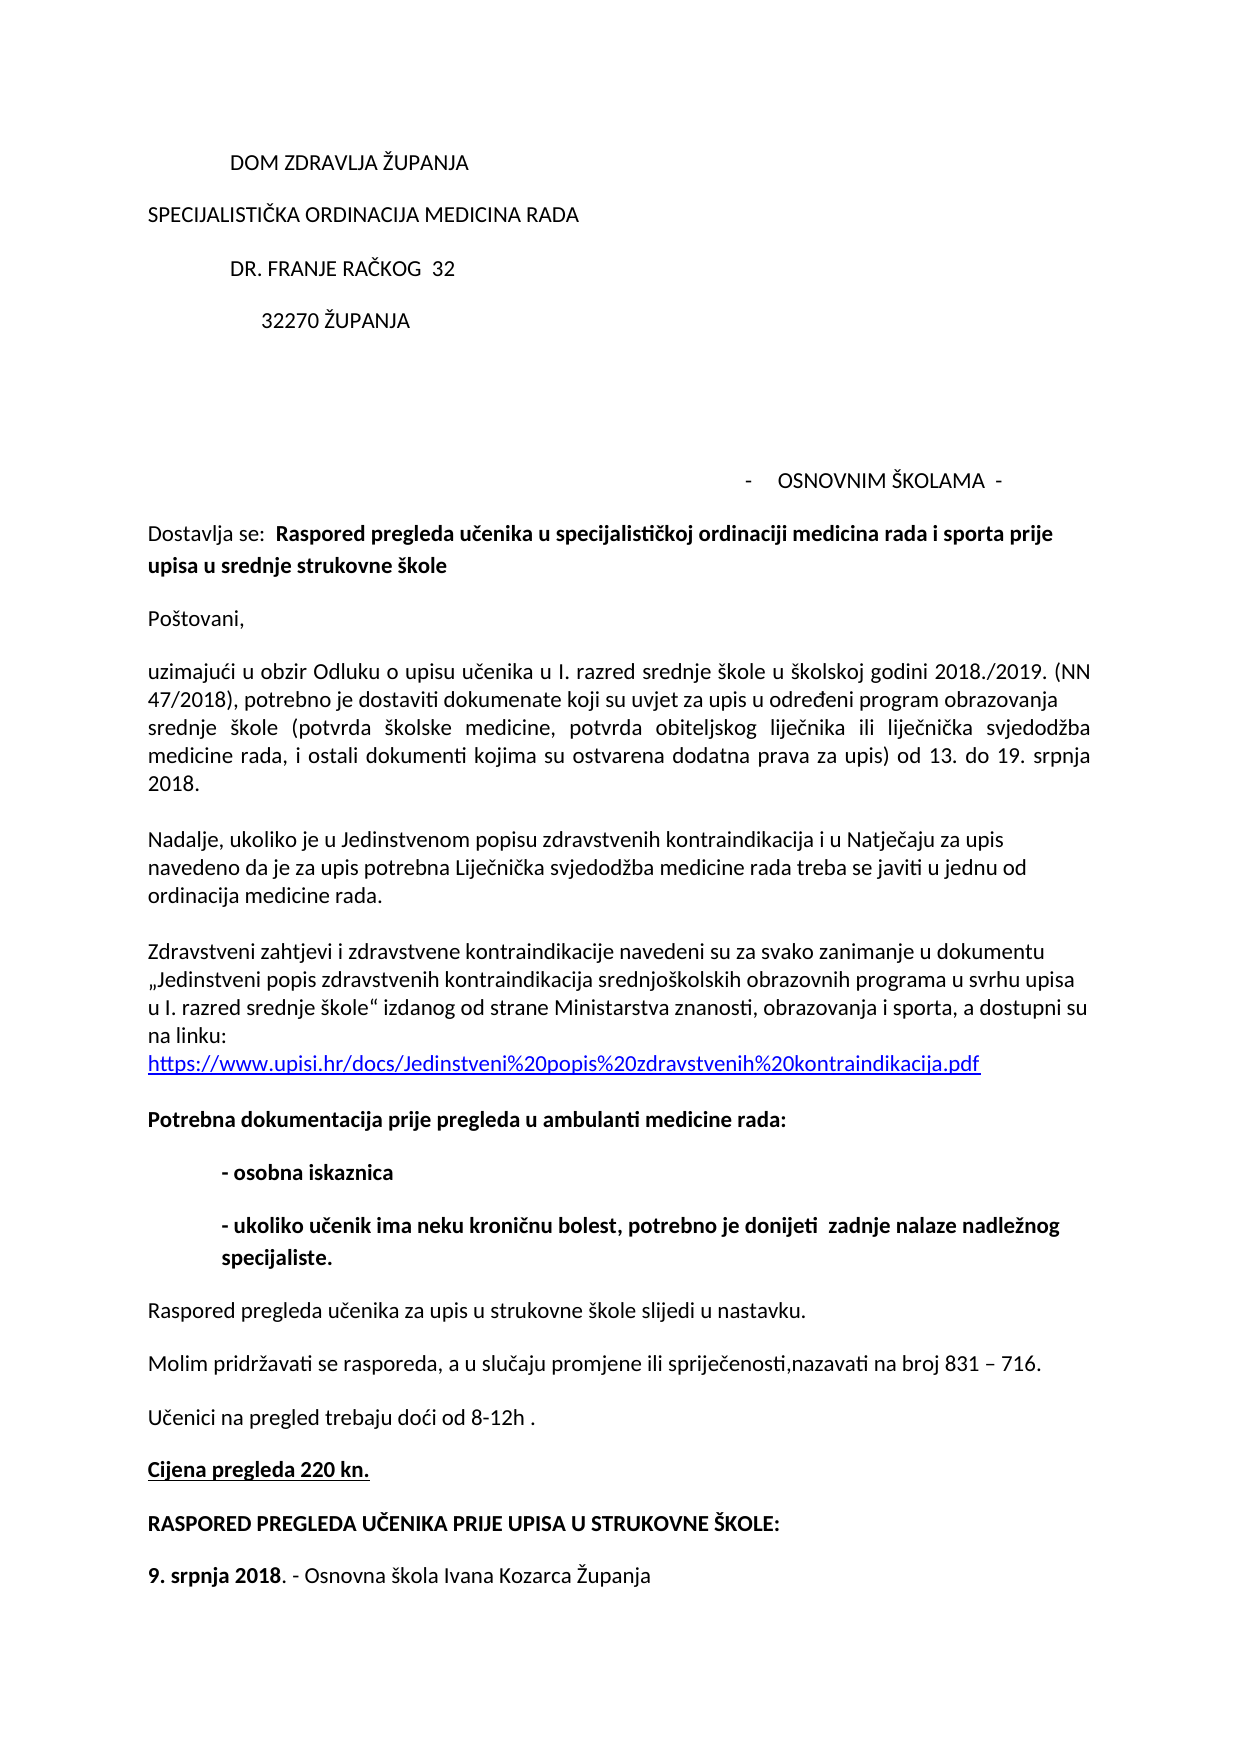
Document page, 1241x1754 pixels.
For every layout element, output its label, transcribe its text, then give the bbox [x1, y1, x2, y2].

text Potrebna dokumentacija prije pregleda u ambulanti medicine rada: [148, 1105, 1093, 1133]
text RASPORED PREGLEDA UČENIKA PRIJE UPISA U STRUKOVNE ŠKOLE: [148, 1509, 1093, 1537]
text - OSNOVNIM ŠKOLAMA - [148, 466, 1093, 494]
text uzimajući u obzir Odluku o upisu učenika u I. razred srednje škole u školskoj godini 2018./2019. (NN 47/2018), potrebno je dostaviti dokumenate koji su uvjet za upis u određeni program obrazovanja [148, 657, 1093, 713]
text Raspored pregleda učenika za upis u strukovne škole slijedi u nastavku. [148, 1297, 1093, 1324]
text DR. FRANJE RAČKOG 32 [148, 254, 1093, 282]
text srednje škole (potvrda školske medicine, potvrda obiteljskog liječnika ili liječnička svjedodžba medicine rada, i ostali dokumenti kojima su ostvarena dodatna prava za upis) od 13. do 19. srpnja 2018. [148, 713, 1093, 797]
text Dostavlja se: Raspored pregleda učenika u specijalističkoj ordinaciji medicina rada i sporta prije upisa u srednje strukovne škole [148, 519, 1093, 579]
text Poštovani, [148, 604, 1093, 632]
text DOM ZDRAVLJA ŽUPANJA [148, 148, 1093, 176]
text Molim pridržavati se rasporeda, a u slučaju promjene ili spriječenosti,nazavati na broj 831 – 716. [148, 1349, 1093, 1378]
text - ukoliko učenik ima neku kroničnu bolest, potrebno je donijeti zadnje nalaze nadležnog specijaliste. [221, 1211, 1093, 1272]
text 32270 ŽUPANJA [148, 307, 1093, 335]
text Cijena pregleda 220 kn. [148, 1456, 1093, 1484]
text 9. srpnja 2018. - Osnovna škola Ivana Kozarca Županja [148, 1562, 1093, 1590]
text Učenici na pregled trebaju doći od 8-12h . [148, 1403, 1093, 1431]
text https://www.upisi.hr/docs/Jedinstveni%20popis%20zdravstvenih%20kontraindikacija.pdf [148, 1049, 1093, 1077]
text Zdravstveni zahtjevi i zdravstvene kontraindikacije navedeni su za svako zanimanje u dokumentu „Jedinstveni popis zdravstvenih kontraindikacija srednjoškolskih obrazovnih programa u svrhu upisa u I. razred srednje škole“ izdanog od strane Ministarstva znanosti, obrazovanja i sporta, a dostupni su na linku: [148, 937, 1093, 1049]
text - osobna iskaznica [221, 1158, 1093, 1186]
text Nadalje, ukoliko je u Jedinstvenom popisu zdravstvenih kontraindikacija i u Natječaju za upis navedeno da je za upis potrebna Liječnička svjedodžba medicine rada treba se javiti u jednu od ordinacija medicine rada. [148, 825, 1093, 909]
text SPECIJALISTIČKA ORDINACIJA MEDICINA RADA [148, 201, 1093, 229]
